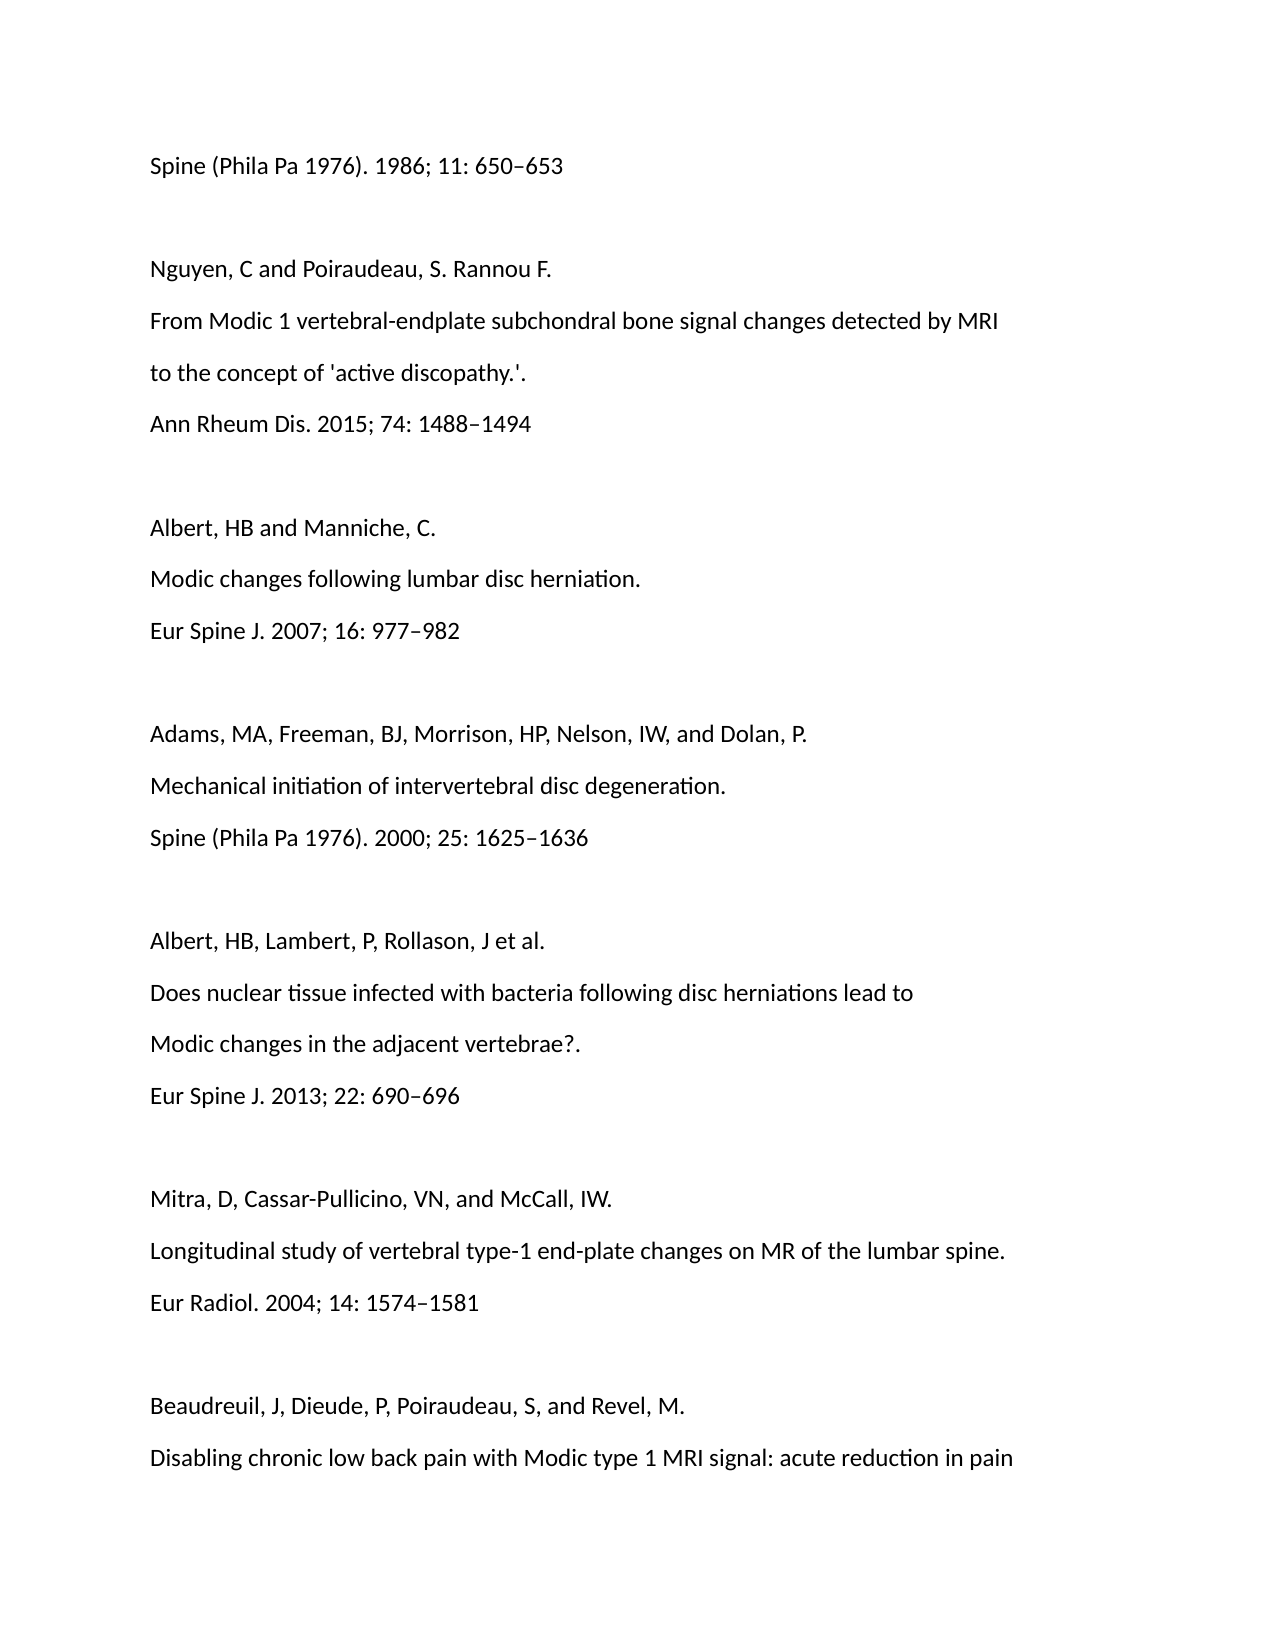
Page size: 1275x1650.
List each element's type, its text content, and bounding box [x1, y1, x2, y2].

text Beaudreuil, J, Dieude, P, Poiraudeau, S, and Revel, M. [150, 1390, 1125, 1421]
text Disabling chronic low back pain with Modic type 1 MRI signal: acute reduction in pain [150, 1442, 1125, 1472]
text Eur Spine J. 2013; 22: 690–696 [150, 1080, 1125, 1111]
text Albert, HB and Manniche, C. [150, 512, 1125, 542]
text Albert, HB, Lambert, P, Rollason, J et al. [150, 925, 1125, 956]
text Longitudinal study of vertebral type-1 end-plate changes on MR of the lumbar spine. [150, 1235, 1125, 1266]
text Modic changes following lumbar disc herniation. [150, 563, 1125, 594]
text Ann Rheum Dis. 2015; 74: 1488–1494 [150, 408, 1125, 439]
text to the concept of 'active discopathy.'. [150, 357, 1125, 387]
text Mechanical initiation of intervertebral disc degeneration. [150, 770, 1125, 801]
text Does nuclear tissue infected with bacteria following disc herniations lead to [150, 977, 1125, 1007]
text Eur Radiol. 2004; 14: 1574–1581 [150, 1287, 1125, 1317]
text Nguyen, C and Poiraudeau, S. Rannou F. [150, 253, 1125, 284]
text Mitra, D, Cassar-Pullicino, VN, and McCall, IW. [150, 1183, 1125, 1214]
text Spine (Phila Pa 1976). 1986; 11: 650–653 [150, 150, 1125, 181]
text Modic changes in the adjacent vertebrae?. [150, 1028, 1125, 1059]
text Adams, MA, Freeman, BJ, Morrison, HP, Nelson, IW, and Dolan, P. [150, 718, 1125, 749]
text Eur Spine J. 2007; 16: 977–982 [150, 615, 1125, 646]
text From Modic 1 vertebral-endplate subchondral bone signal changes detected by MRI [150, 305, 1125, 336]
text Spine (Phila Pa 1976). 2000; 25: 1625–1636 [150, 822, 1125, 852]
